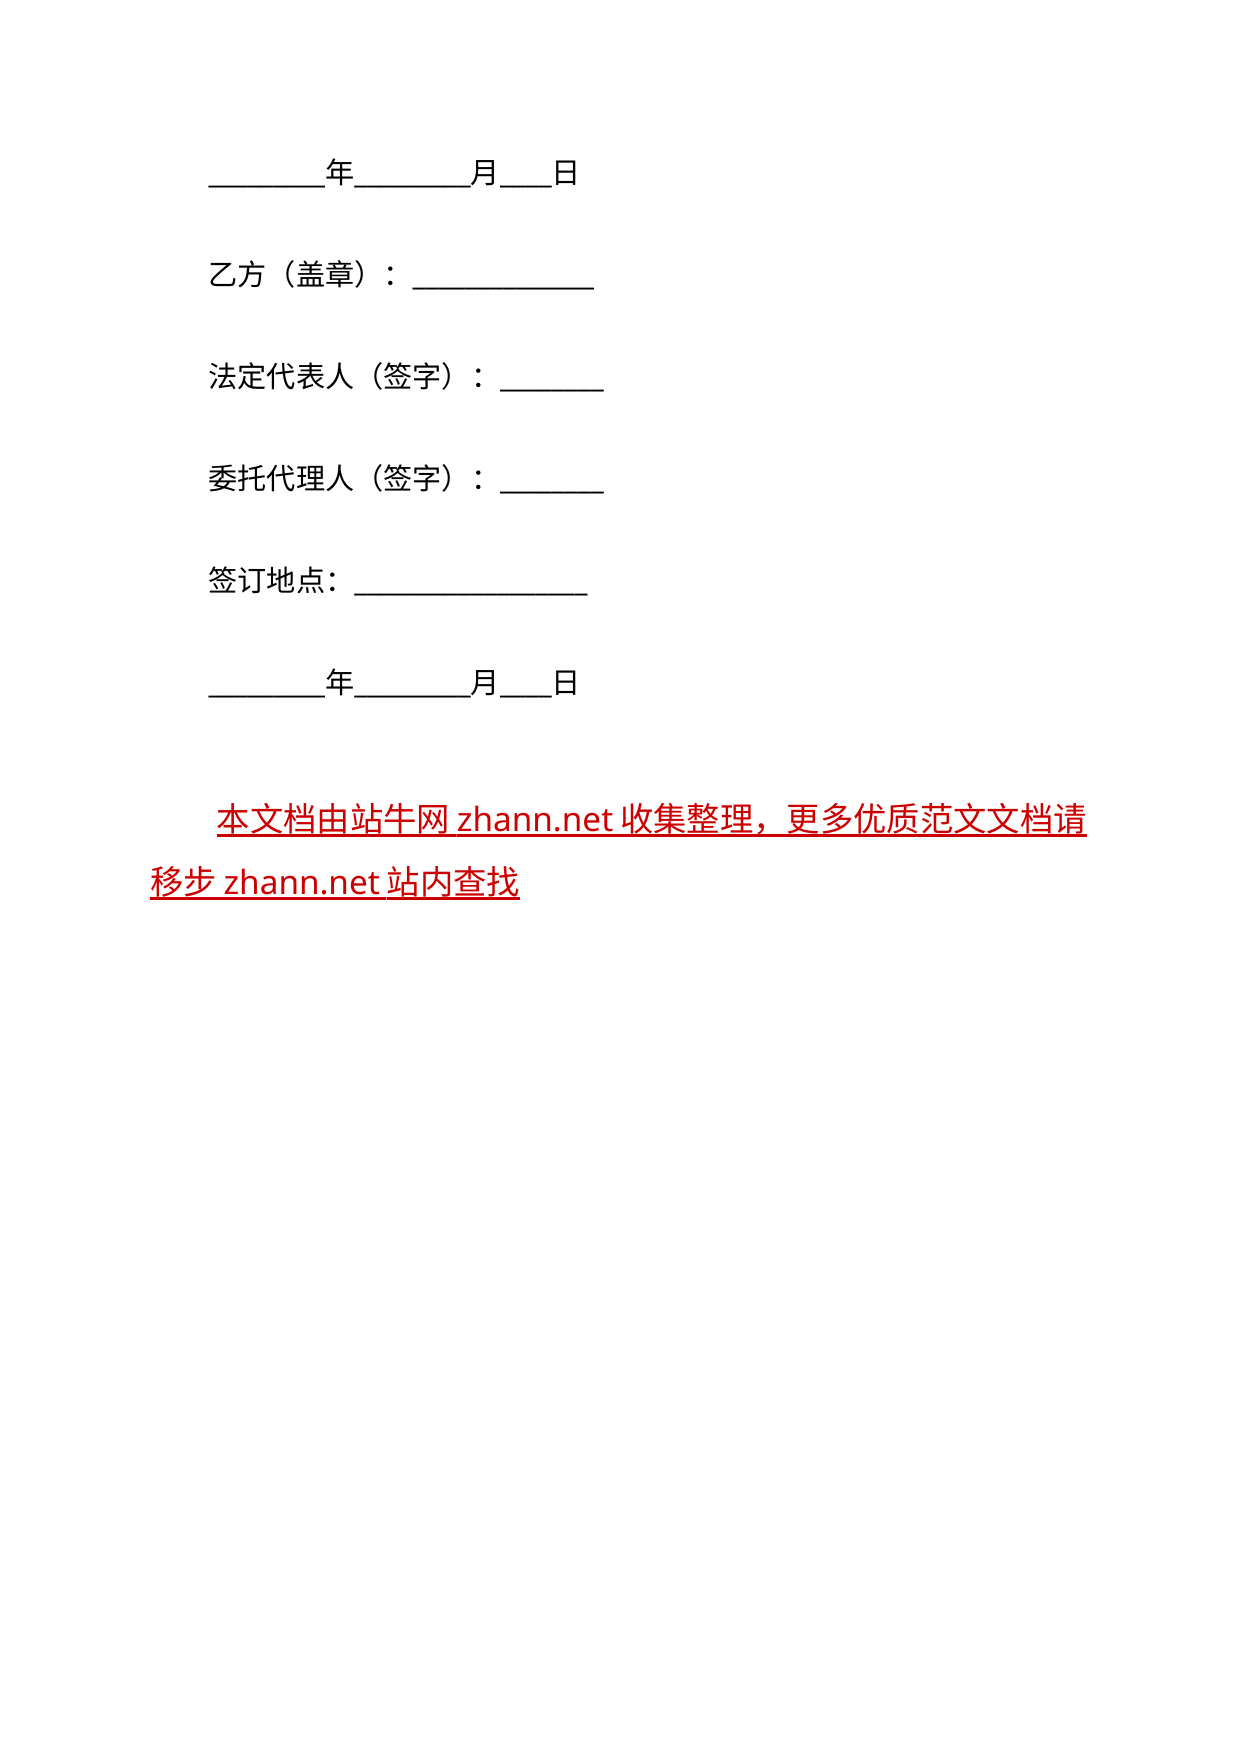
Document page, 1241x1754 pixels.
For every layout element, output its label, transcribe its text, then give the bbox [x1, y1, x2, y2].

text _________年_________月____日 [150, 660, 1090, 702]
text 乙方（盖章）：______________ [150, 252, 1090, 294]
text _________年_________月____日 [150, 150, 1090, 192]
text 本文档由站牛网zhann.net收集整理，更多优质范文文档请移步zhann.net站内查找 [150, 793, 1090, 904]
text 委托代理人（签字）：________ [150, 456, 1090, 498]
text 法定代表人（签字）：________ [150, 354, 1090, 396]
text 签订地点：__________________ [150, 558, 1090, 600]
